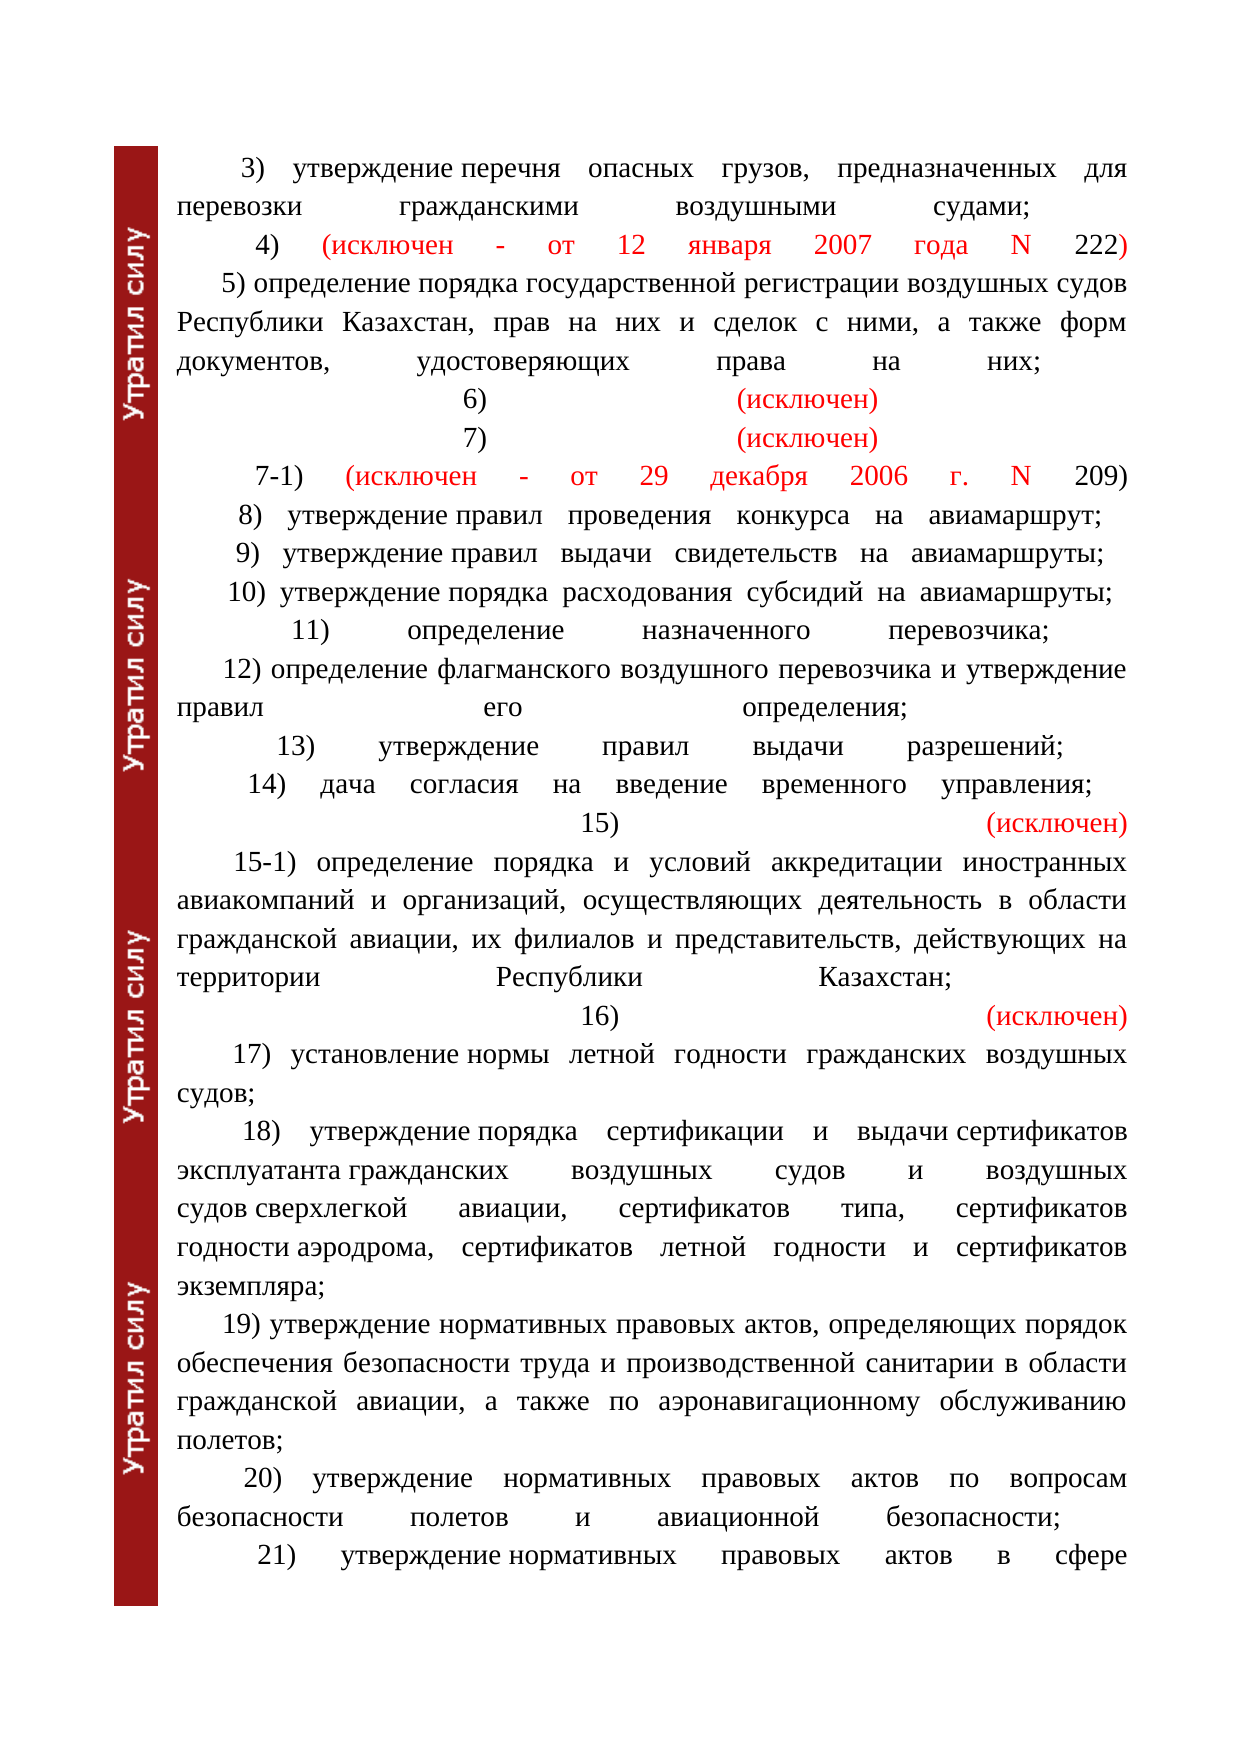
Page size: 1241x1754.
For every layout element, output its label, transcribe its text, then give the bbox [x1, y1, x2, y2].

picture [114, 1571, 158, 1606]
picture [114, 146, 158, 150]
